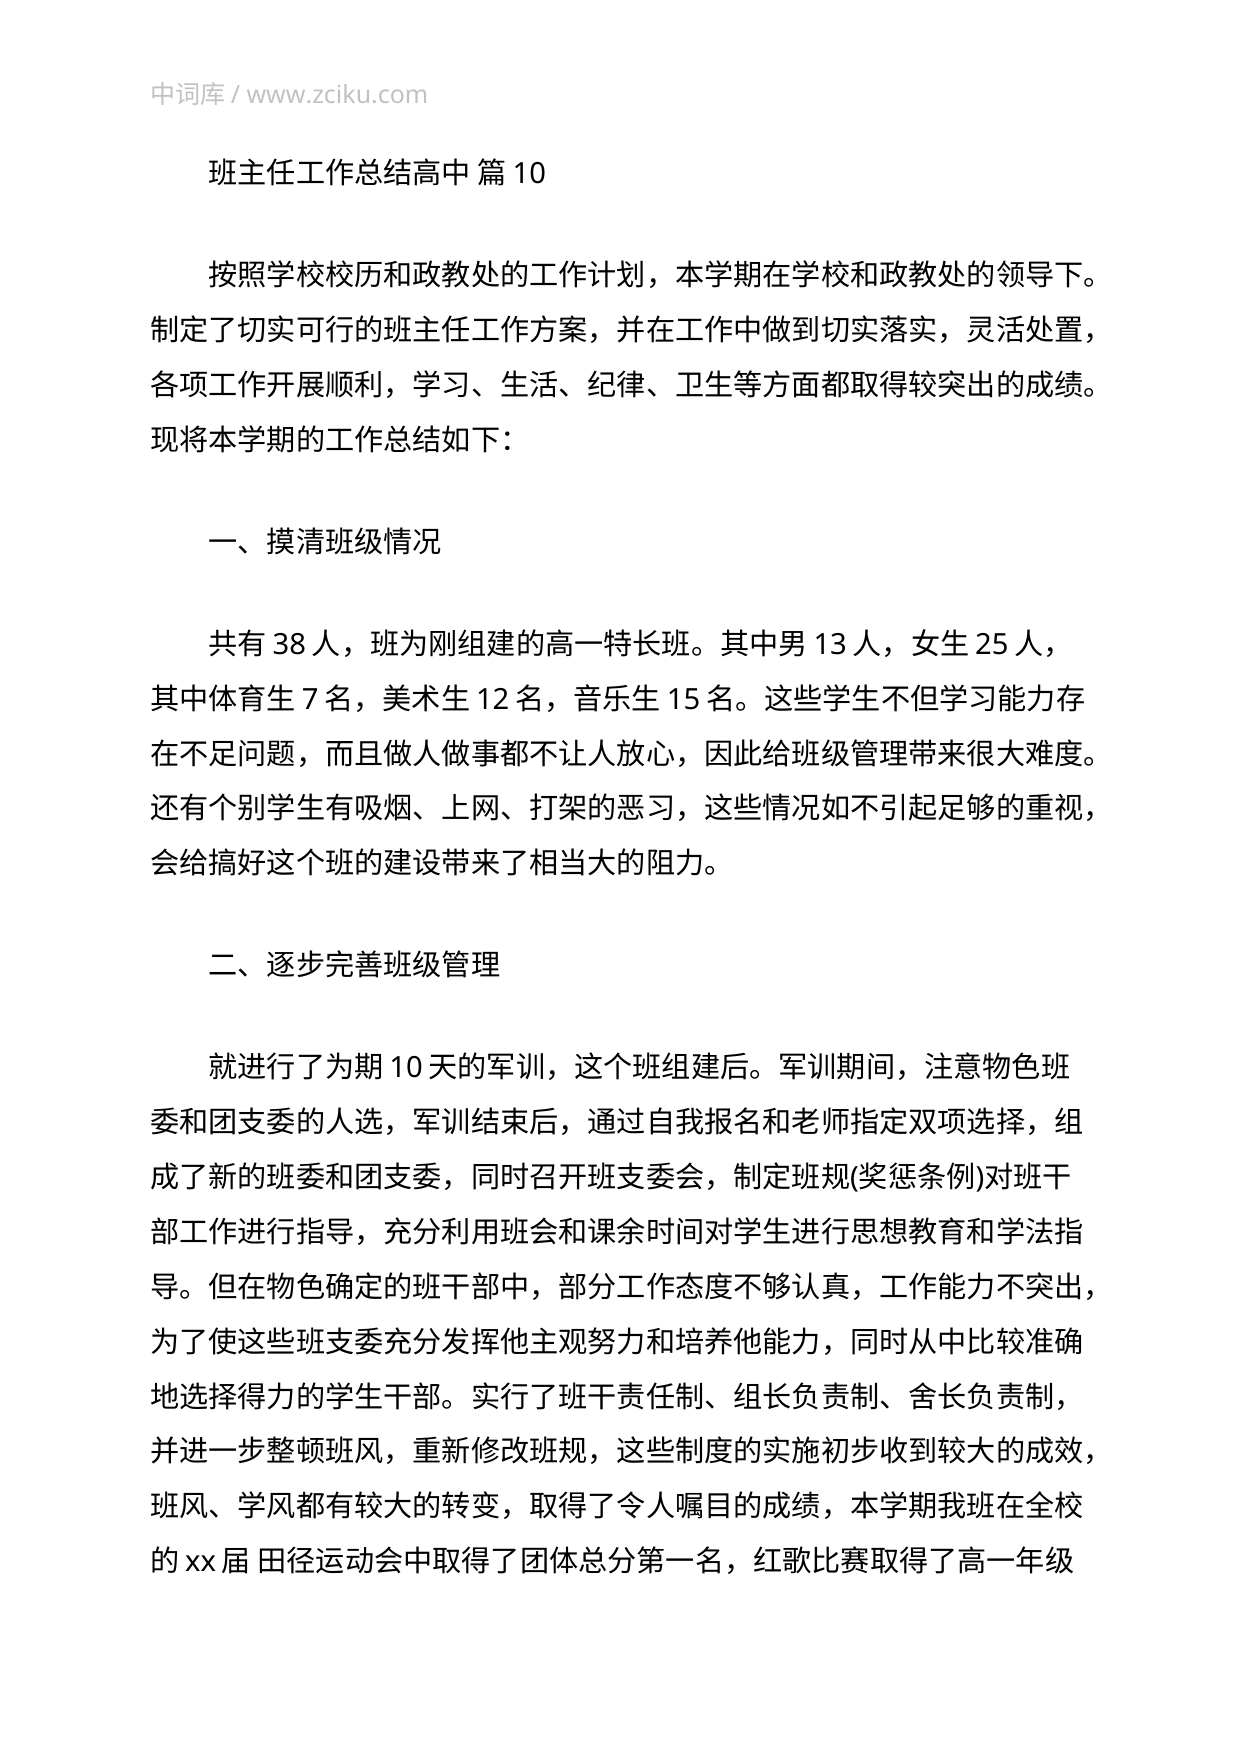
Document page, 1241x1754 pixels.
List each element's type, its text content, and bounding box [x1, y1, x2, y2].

text 二、逐步完善班级管理 [150, 942, 1090, 984]
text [150, 1043, 1090, 1580]
text 班主任工作总结高中 篇10 [150, 150, 1090, 192]
text 按照学校校历和政教处的工作计划，本学期在学校和政教处的领导下。制定了切实可行的班主任工作方案，并在工作中做到切实落实，灵活处置，各项工作开展顺利，学习、生活、纪律、卫生等方面都取得较突出的成绩。现将本学期的工作总结如下： [150, 252, 1090, 459]
text 共有38人，班为刚组建的高一特长班。其中男13人，女生25人，其中体育生7名，美术生12名，音乐生15名。这些学生不但学习能力存在不足问题，而且做人做事都不让人放心，因此给班级管理带来很大难度。还有个别学生有吸烟、上网、打架的恶习，这些情况如不引起足够的重视，会给搞好这个班的建设带来了相当大的阻力。 [150, 620, 1090, 882]
text 一、摸清班级情况 [150, 518, 1090, 561]
